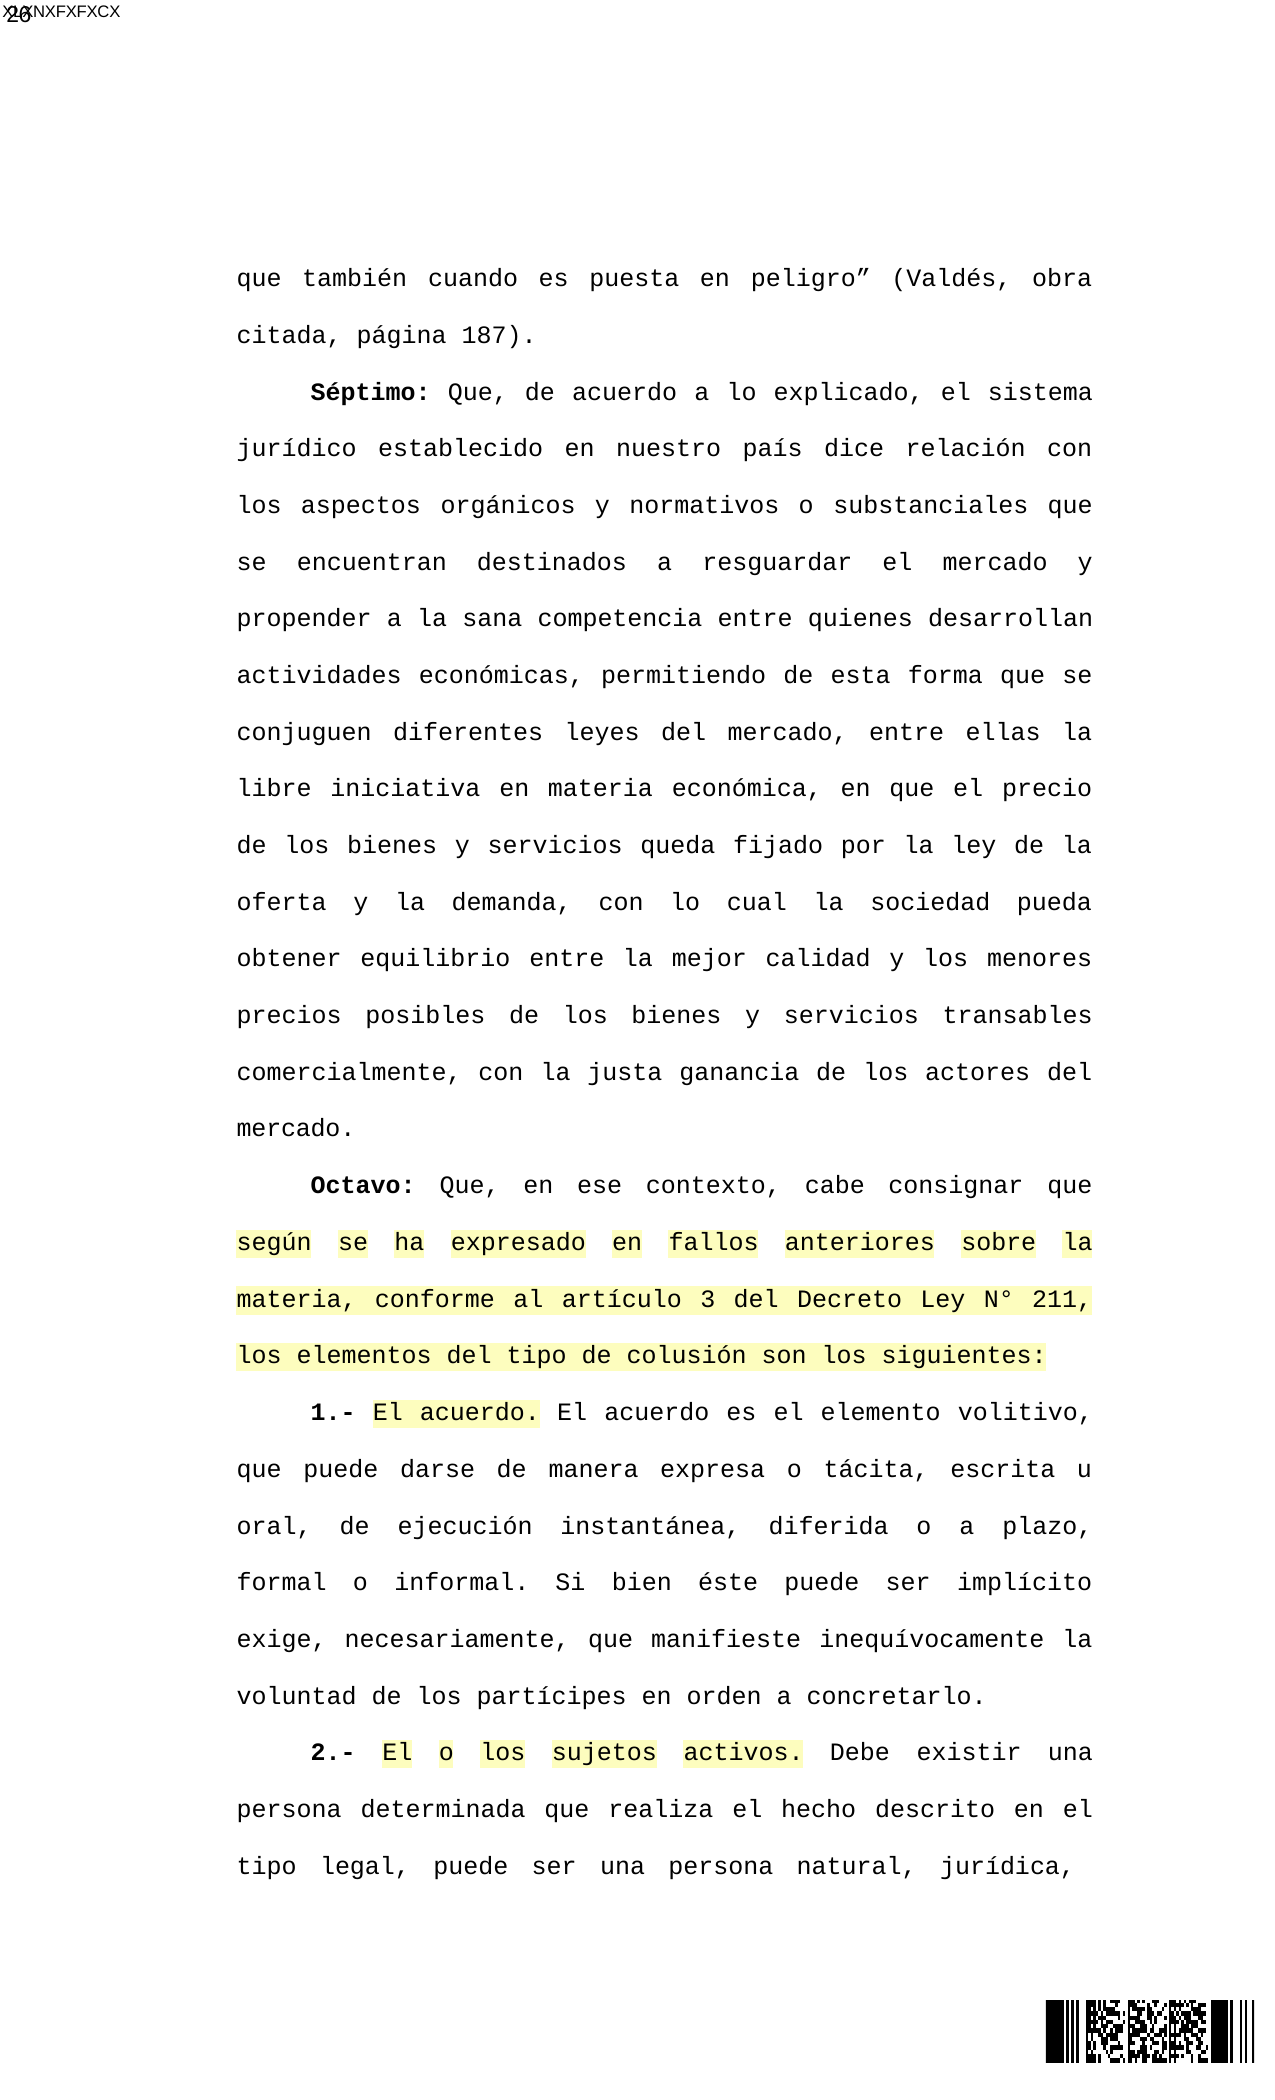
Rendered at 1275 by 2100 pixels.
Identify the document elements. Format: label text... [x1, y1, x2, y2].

text que también cuando es puesta en peligro” (Valdés, obra citada, página 187). [236, 266, 1092, 351]
text Octavo: Que, en ese contexto, cabe consignar que según se ha expresado en fallos anteriores sobre la materia, conforme al artículo 3 del Decreto Ley N° 211, los elementos del tipo de colusión son los siguientes: [236, 1315, 1092, 1371]
picture [1045, 2000, 1255, 2063]
text 2.- El o los sujetos activos. Debe existir una persona determinada que realiza el hecho descrito en el tipo legal, puede ser una persona natural, jurídica, [236, 1740, 1093, 1882]
text Octavo: Que, en ese contexto, cabe consignar que según se ha expresado en fallos anteriores sobre la materia, conforme al artículo 3 del Decreto Ley N° 211, los elementos del tipo de colusión son los siguientes: [236, 1173, 1092, 1286]
text 1.- El acuerdo. El acuerdo es el elemento volitivo, que puede darse de manera expresa o tácita, escrita u oral, de ejecución instantánea, diferida o a plazo, formal o informal. Si bien éste puede ser implícito exige, necesariamente, que manifieste inequívocamente la voluntad de los partícipes en orden a concretarlo. [236, 1400, 1093, 1712]
text Séptimo: Que, de acuerdo a lo explicado, el sistema jurídico establecido en nuestro país dice relación con los aspectos orgánicos y normativos o substanciales que se encuentran destinados a resguardar el mercado y propender a la sana competencia entre quienes desarrollan actividades económicas, permitiendo de esta forma que se conjuguen diferentes leyes del mercado, entre ellas la libre iniciativa en materia económica, en que el precio de los bienes y servicios queda fijado por la ley de la oferta y la demanda, con lo cual la sociedad pueda obtener equilibrio entre la mejor calidad y los menores precios posibles de los bienes y servicios transables comercialmente, con la justa ganancia de los actores del mercado. [236, 379, 1093, 1144]
